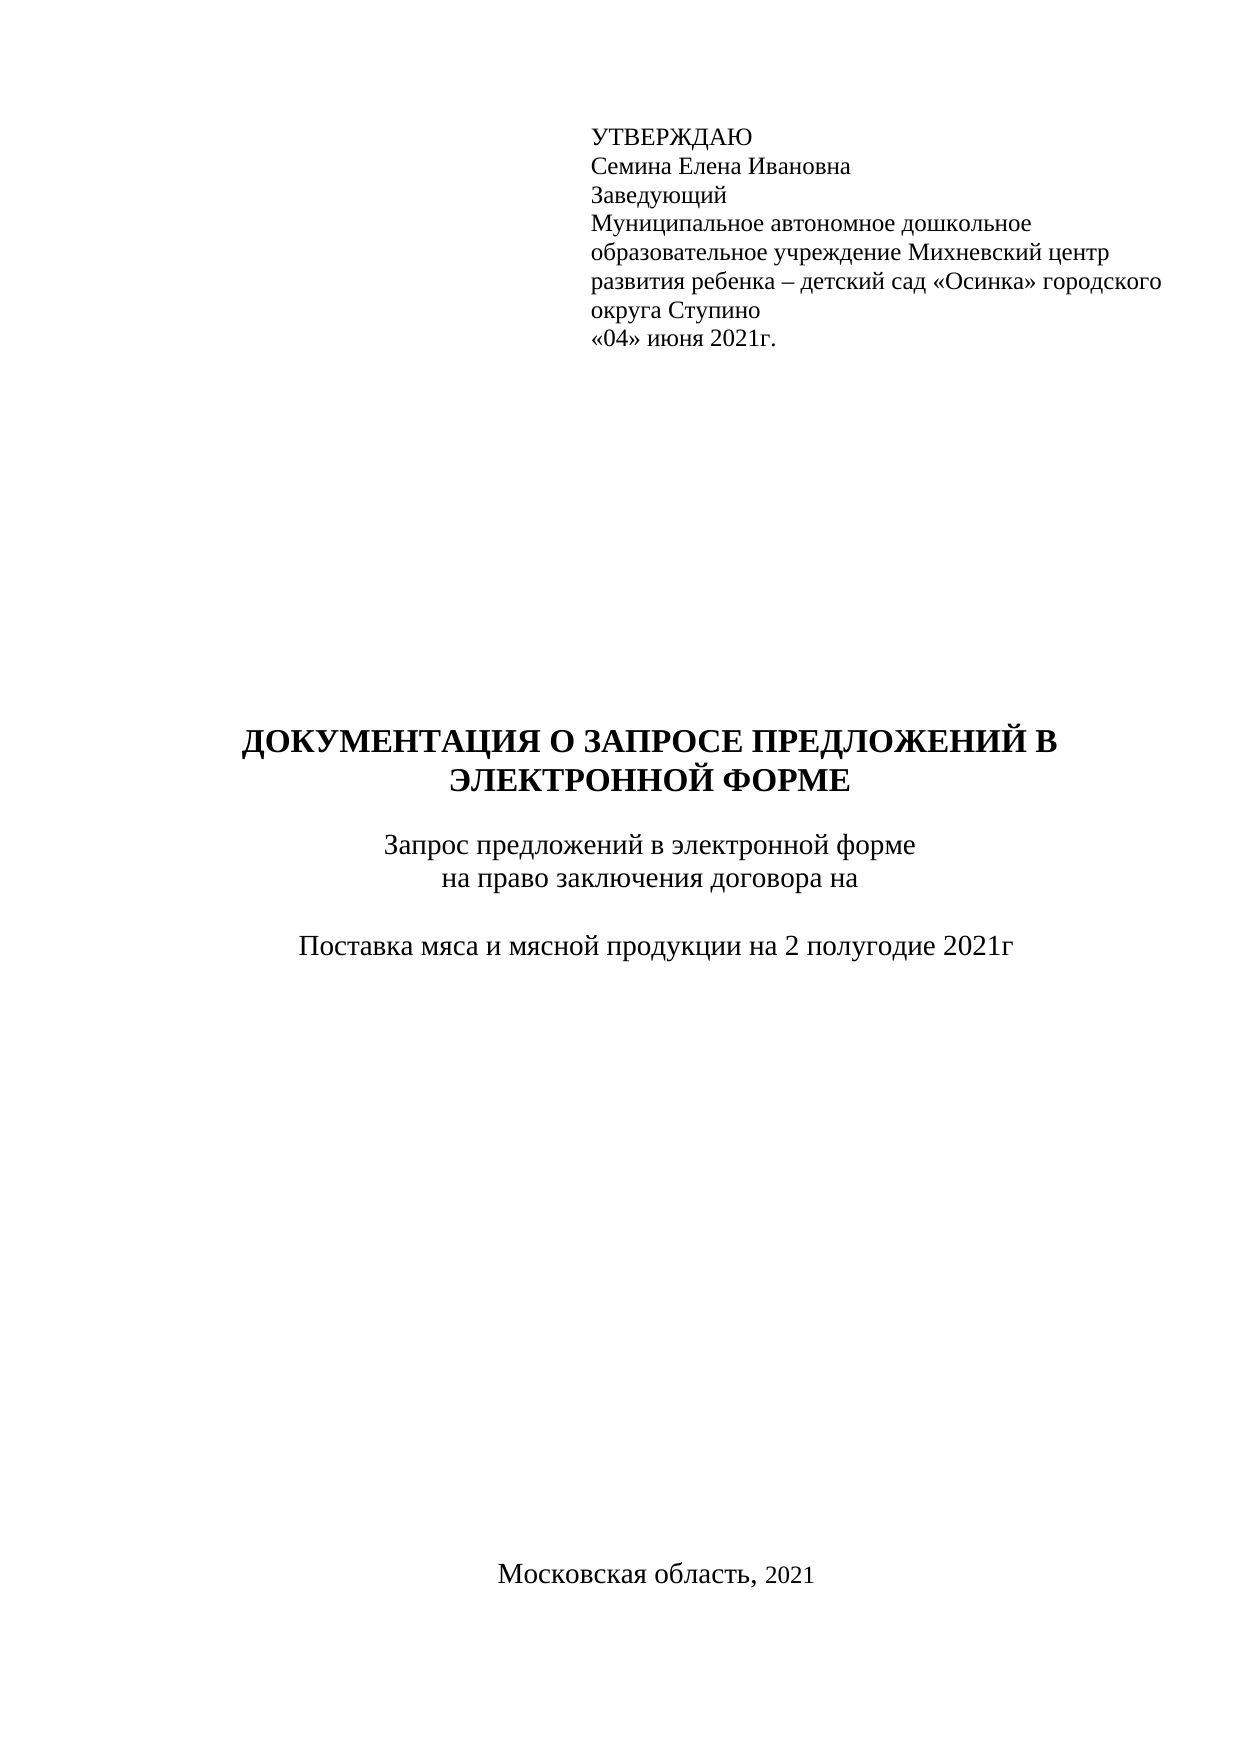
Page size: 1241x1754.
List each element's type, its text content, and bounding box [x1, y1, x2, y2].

text Московская область, 2021 [131, 1556, 1181, 1589]
text УТВЕРЖДАЮ Семина Елена Ивановна Заведующий Муниципальное автономное дошкольное образовательное учреждение Михневский центр развития ребенка – детский сад «Осинка» городского округа Ступино «04» июня 2021г. [591, 122, 1181, 386]
text на право заключения договора на [118, 861, 1181, 894]
text ДОКУМЕНТАЦИЯ О ЗАПРОСЕ ПРЕДЛОЖЕНИЙ В ЭЛЕКТРОННОЙ ФОРМЕ [118, 722, 1181, 798]
text Запрос предложений в электронной форме [118, 827, 1181, 861]
text Поставка мяса и мясной продукции на 2 полугодие 2021г [131, 928, 1181, 961]
